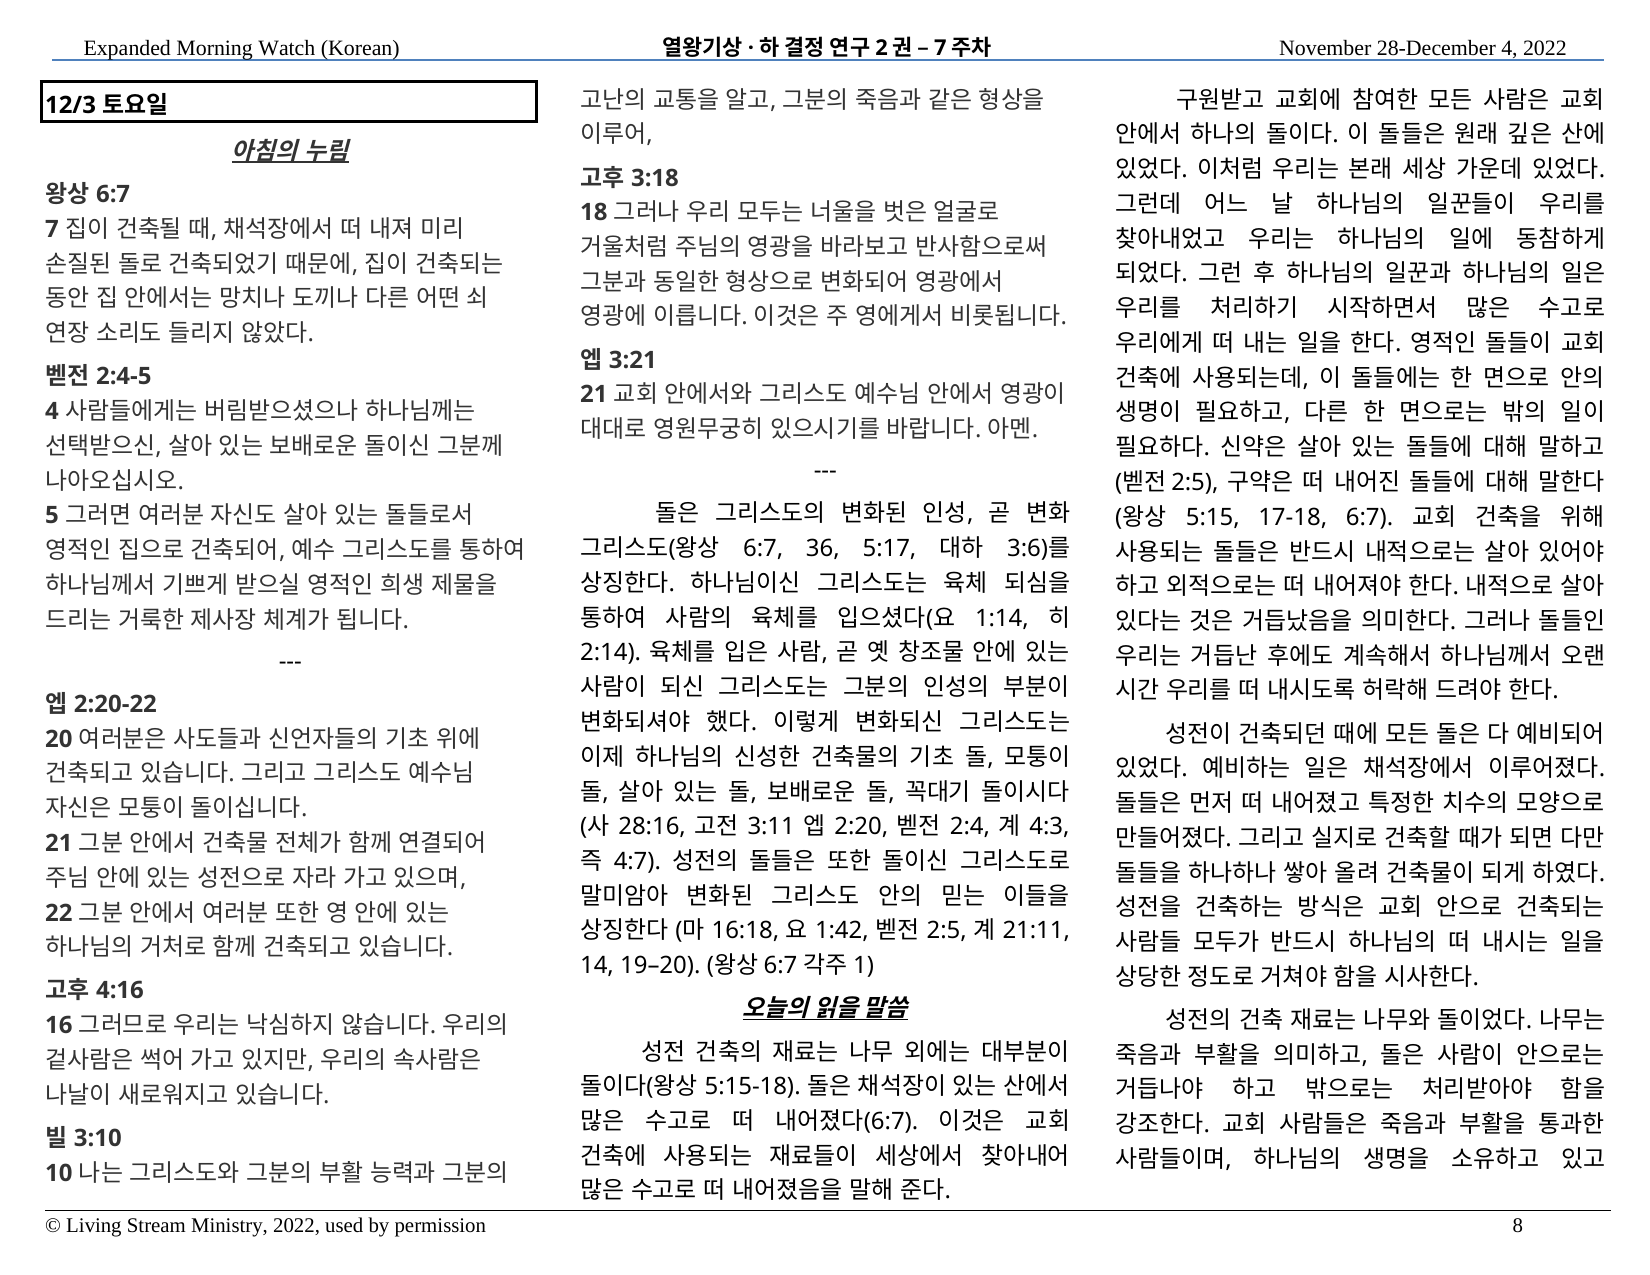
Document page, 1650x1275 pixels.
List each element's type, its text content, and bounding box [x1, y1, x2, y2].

list 엡 2:20-22 20 여러분은 사도들과 신언자들의 기초 위에 건축되고 있습니다. 그리고 그리스도 예수님 자신은 모퉁이 돌이십니다. 21 그분 안에서 건축물 전체가 함께 연결되어 주님 안에 있는 성전으로 자라 가고 있으며, 22 그분 안에서 여러분 또한 영 안에 있는 하나님의 거처로 함께 건축되고 있습니다. [45, 684, 535, 963]
list 구원받고 교회에 참여한 모든 사람은 교회 안에서 하나의 돌이다. 이 돌들은 원래 깊은 산에 있었다. 이처럼 우리는 본래 세상 가운데 있었다. 그런데 어느 날 하나님의 일꾼들이 우리를 찾아내었고 우리는 하나님의 일에 동참하게 되었다. 그런 후 하나님의 일꾼과 하나님의 일은 우리를 처리하기 시작하면서 많은 수고로 우리에게 떠 내는 일을 한다. 영적인 돌들이 교회 건축에 사용되는데, 이 돌들에는 한 면으로 안의 생명이 필요하고, 다른 한 면으로는 밖의 일이 필요하다. 신약은 살아 있는 돌들에 대해 말하고(벧전2:5), 구약은 떠 내어진 돌들에 대해 말한다(왕상 5:15, 17-18, 6:7). 교회 건축을 위해 사용되는 돌들은 반드시 내적으로는 살아 있어야 하고 외적으로는 떠 내어져야 한다. 내적으로 살아 있다는 것은 거듭났음을 의미한다. 그러나 돌들인 우리는 거듭난 후에도 계속해서 하나님께서 오랜 시간 우리를 떠 내시도록 허락해 드려야 한다. [1115, 80, 1605, 706]
list 엡 3:21 21 교회 안에서와 그리스도 예수님 안에서 영광이 대대로 영원무궁히 있으시기를 바랍니다. 아멘. [580, 340, 1070, 444]
list 고후 3:18 18 그러나 우리 모두는 너울을 벗은 얼굴로 거울처럼 주님의 영광을 바라보고 반사함으로써 그분과 동일한 형상으로 변화되어 영광에서 영광에 이릅니다. 이것은 주 영에게서 비롯됩니다. [580, 158, 1070, 332]
list --- [45, 643, 535, 676]
text 12/3 토요일 [43, 83, 535, 120]
text --- [580, 453, 1070, 486]
list 성전이 건축되던 때에 모든 돌은 다 예비되어 있었다. 예비하는 일은 채석장에서 이루어졌다. 돌들은 먼저 떠 내어졌고 특정한 치수의 모양으로 만들어졌다. 그리고 실지로 건축할 때가 되면 다만 돌들을 하나하나 쌓아 올려 건축물이 되게 하였다. 성전을 건축하는 방식은 교회 안으로 건축되는 사람들 모두가 반드시 하나님의 떠 내시는 일을 상당한 정도로 거쳐야 함을 시사한다. [1115, 714, 1605, 992]
list 돌은 그리스도의 변화된 인성, 곧 변화 그리스도(왕상 6:7, 36, 5:17, 대하 3:6)를 상징한다. 하나님이신 그리스도는 육체 되심을 통하여 사람의 육체를 입으셨다(요 1:14, 히 2:14). 육체를 입은 사람, 곧 옛 창조물 안에 있는 사람이 되신 그리스도는 그분의 인성의 부분이 변화되셔야 했다. 이렇게 변화되신 그리스도는 이제 하나님의 신성한 건축물의 기초 돌, 모퉁이 돌, 살아 있는 돌, 보배로운 돌, 꼭대기 돌이시다(사 28:16, 고전 3:11 엡 2:20, 벧전 2:4, 계 4:3, 즉 4:7). 성전의 돌들은 또한 돌이신 그리스도로 말미암아 변화된 그리스도 안의 믿는 이들을 상징한다 (마 16:18, 요 1:42, 벧전 2:5, 계 21:11, 14, 19–20). (왕상 6:7 각주 1) [580, 494, 1070, 981]
list 왕상 6:7 7 집이 건축될 때, 채석장에서 떠 내져 미리 손질된 돌로 건축되었기 때문에, 집이 건축되는 동안 집 안에서는 망치나 도끼나 다른 어떤 쇠 연장 소리도 들리지 않았다. [45, 175, 535, 348]
list 빌 3:10 10 나는 그리스도와 그분의 부활 능력과 그분의 고난의 교통을 알고, 그분의 죽음과 같은 형상을 이루어, [45, 1118, 535, 1188]
list 성전 건축의 재료는 나무 외에는 대부분이 돌이다(왕상 5:15-18). 돌은 채석장이 있는 산에서 많은 수고로 떠 내어졌다(6:7). 이것은 교회 건축에 사용되는 재료들이 세상에서 찾아내어 많은 수고로 떠 내어졌음을 말해 준다. [580, 1032, 1070, 1206]
list 오늘의 읽을 말씀 [580, 989, 1070, 1024]
text 아침의 누림 [45, 132, 535, 166]
list 빌 3:10 10 나는 그리스도와 그분의 부활 능력과 그분의 고난의 교통을 알고, 그분의 죽음과 같은 형상을 이루어, [580, 80, 1070, 150]
list 고후 4:16 16 그러므로 우리는 낙심하지 않습니다. 우리의 겉사람은 썩어 가고 있지만, 우리의 속사람은 나날이 새로워지고 있습니다. [45, 971, 535, 1110]
list 벧전 2:4-5 4 사람들에게는 버림받으셨으나 하나님께는 선택받으신, 살아 있는 보배로운 돌이신 그분께 나아오십시오. 5 그러면 여러분 자신도 살아 있는 돌들로서 영적인 집으로 건축되어, 예수 그리스도를 통하여 하나님께서 기쁘게 받으실 영적인 희생 제물을 드리는 거룩한 제사장 체계가 됩니다. [45, 357, 535, 635]
